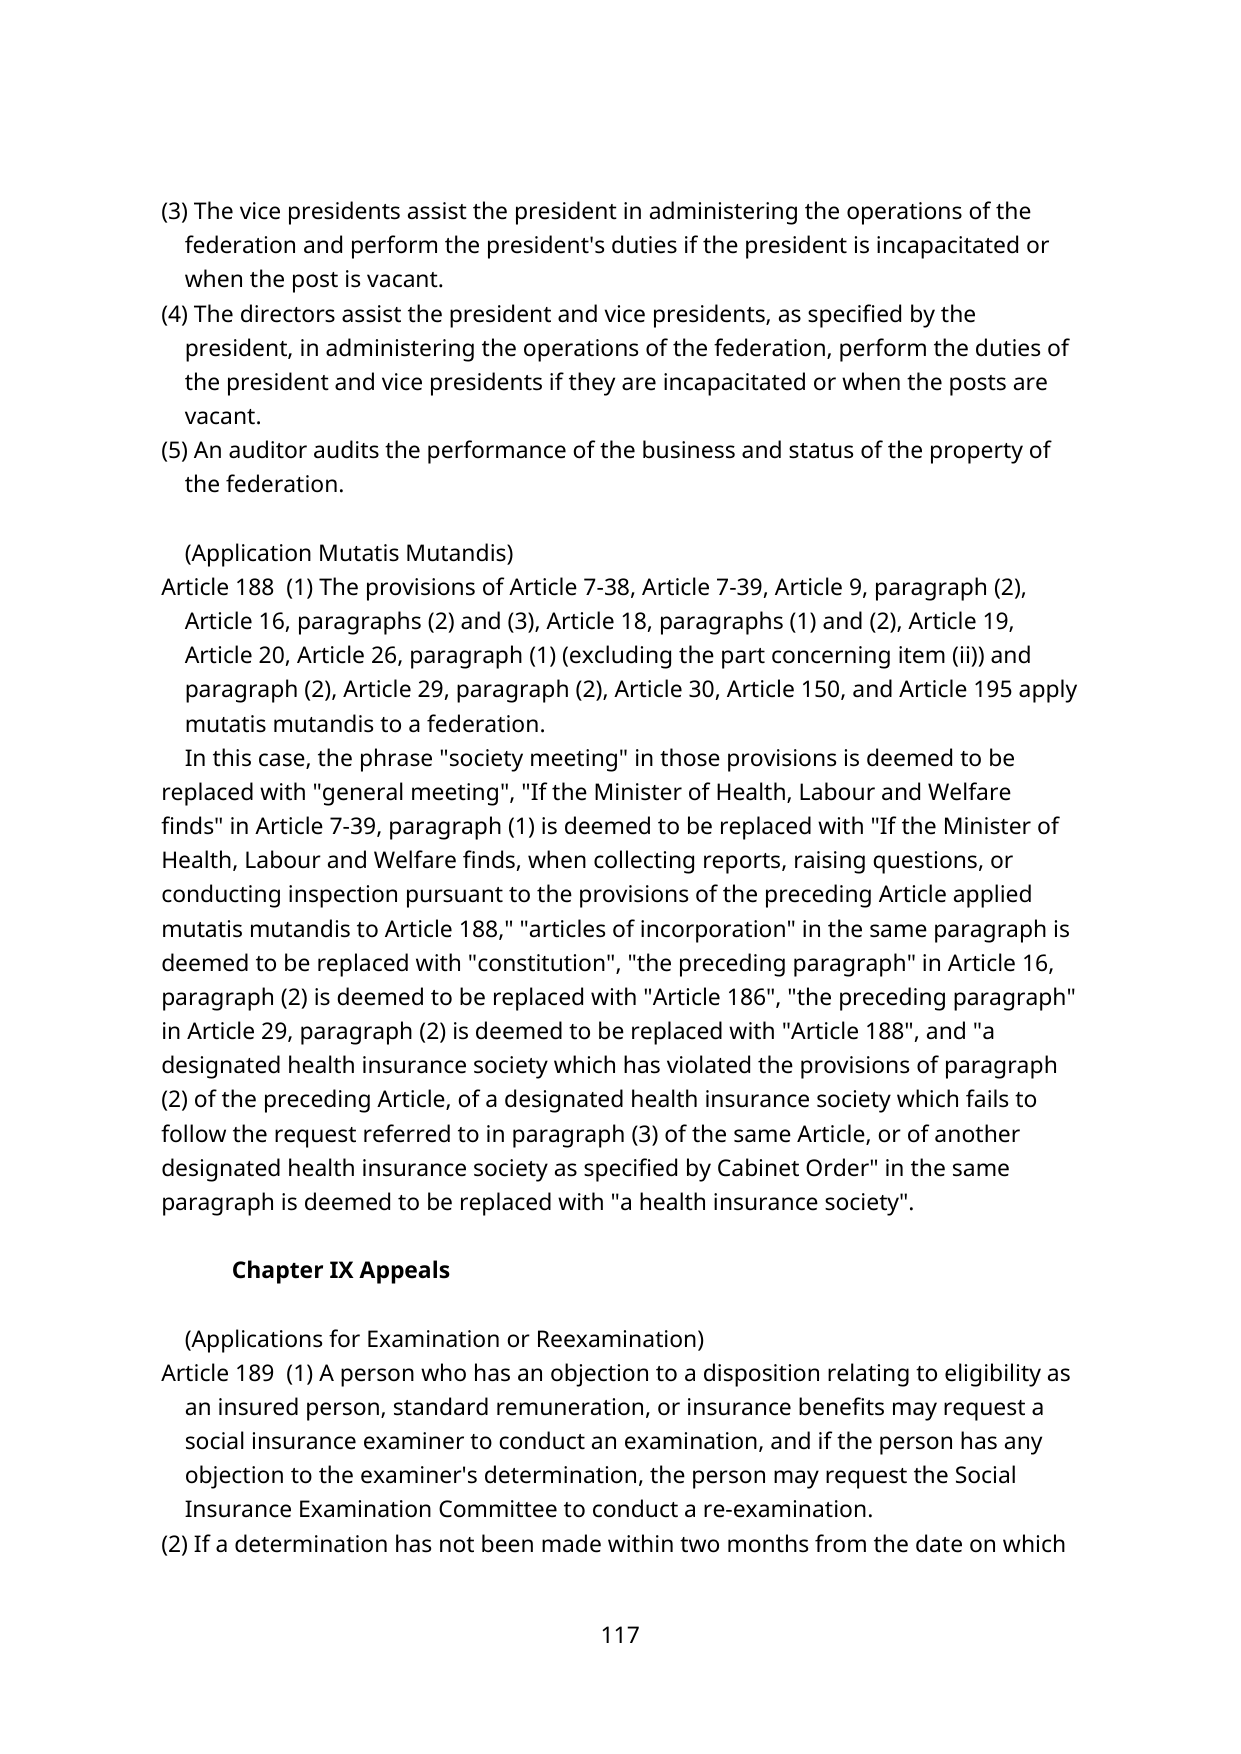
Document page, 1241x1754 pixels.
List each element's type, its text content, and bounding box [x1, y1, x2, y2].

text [161, 1526, 1079, 1560]
text (5) An auditor audits the performance of the business and status of the property of the federation. [161, 433, 1079, 501]
text (Application Mutatis Mutandis) [184, 535, 1079, 569]
text (3) The vice presidents assist the president in administering the operations of the federation and perform the president's duties if the president is incapacitated or when the post is vacant. [161, 194, 1079, 296]
text In this case, the phrase "society meeting" in those provisions is deemed to be replaced with "general meeting", "If the Minister of Health, Labour and Welfare finds" in Article 7-39, paragraph (1) is deemed to be replaced with "If the Minister of Health, Labour and Welfare finds, when collecting reports, raising questions, or conducting inspection pursuant to the provisions of the preceding Article applied mutatis mutandis to Article 188," "articles of incorporation" in the same paragraph is deemed to be replaced with "constitution", "the preceding paragraph" in Article 16, paragraph (2) is deemed to be replaced with "Article 186", "the preceding paragraph" in Article 29, paragraph (2) is deemed to be replaced with "Article 188", and "a designated health insurance society which has violated the provisions of paragraph (2) of the preceding Article, of a designated health insurance society which fails to follow the request referred to in paragraph (3) of the same Article, or of another designated health insurance society as specified by Cabinet Order" in the same paragraph is deemed to be replaced with "a health insurance society". [161, 740, 1079, 1219]
text Article 189 (1) A person who has an objection to a disposition relating to eligibility as an insured person, standard remuneration, or insurance benefits may request a social insurance examiner to conduct an examination, and if the person has any objection to the examiner's determination, the person may request the Social Insurance Examination Committee to conduct a re-examination. [161, 1355, 1079, 1526]
text (Applications for Examination or Reexamination) [184, 1321, 1079, 1355]
text Chapter IX Appeals [230, 1253, 1079, 1287]
text (4) The directors assist the president and vice presidents, as specified by the president, in administering the operations of the federation, perform the duties of the president and vice presidents if they are incapacitated or when the posts are vacant. [161, 296, 1079, 433]
text Article 188 (1) The provisions of Article 7-38, Article 7-39, Article 9, paragraph (2), Article 16, paragraphs (2) and (3), Article 18, paragraphs (1) and (2), Article 19, Article 20, Article 26, paragraph (1) (excluding the part concerning item (ii)) and paragraph (2), Article 29, paragraph (2), Article 30, Article 150, and Article 195 apply mutatis mutandis to a federation. [161, 569, 1079, 740]
